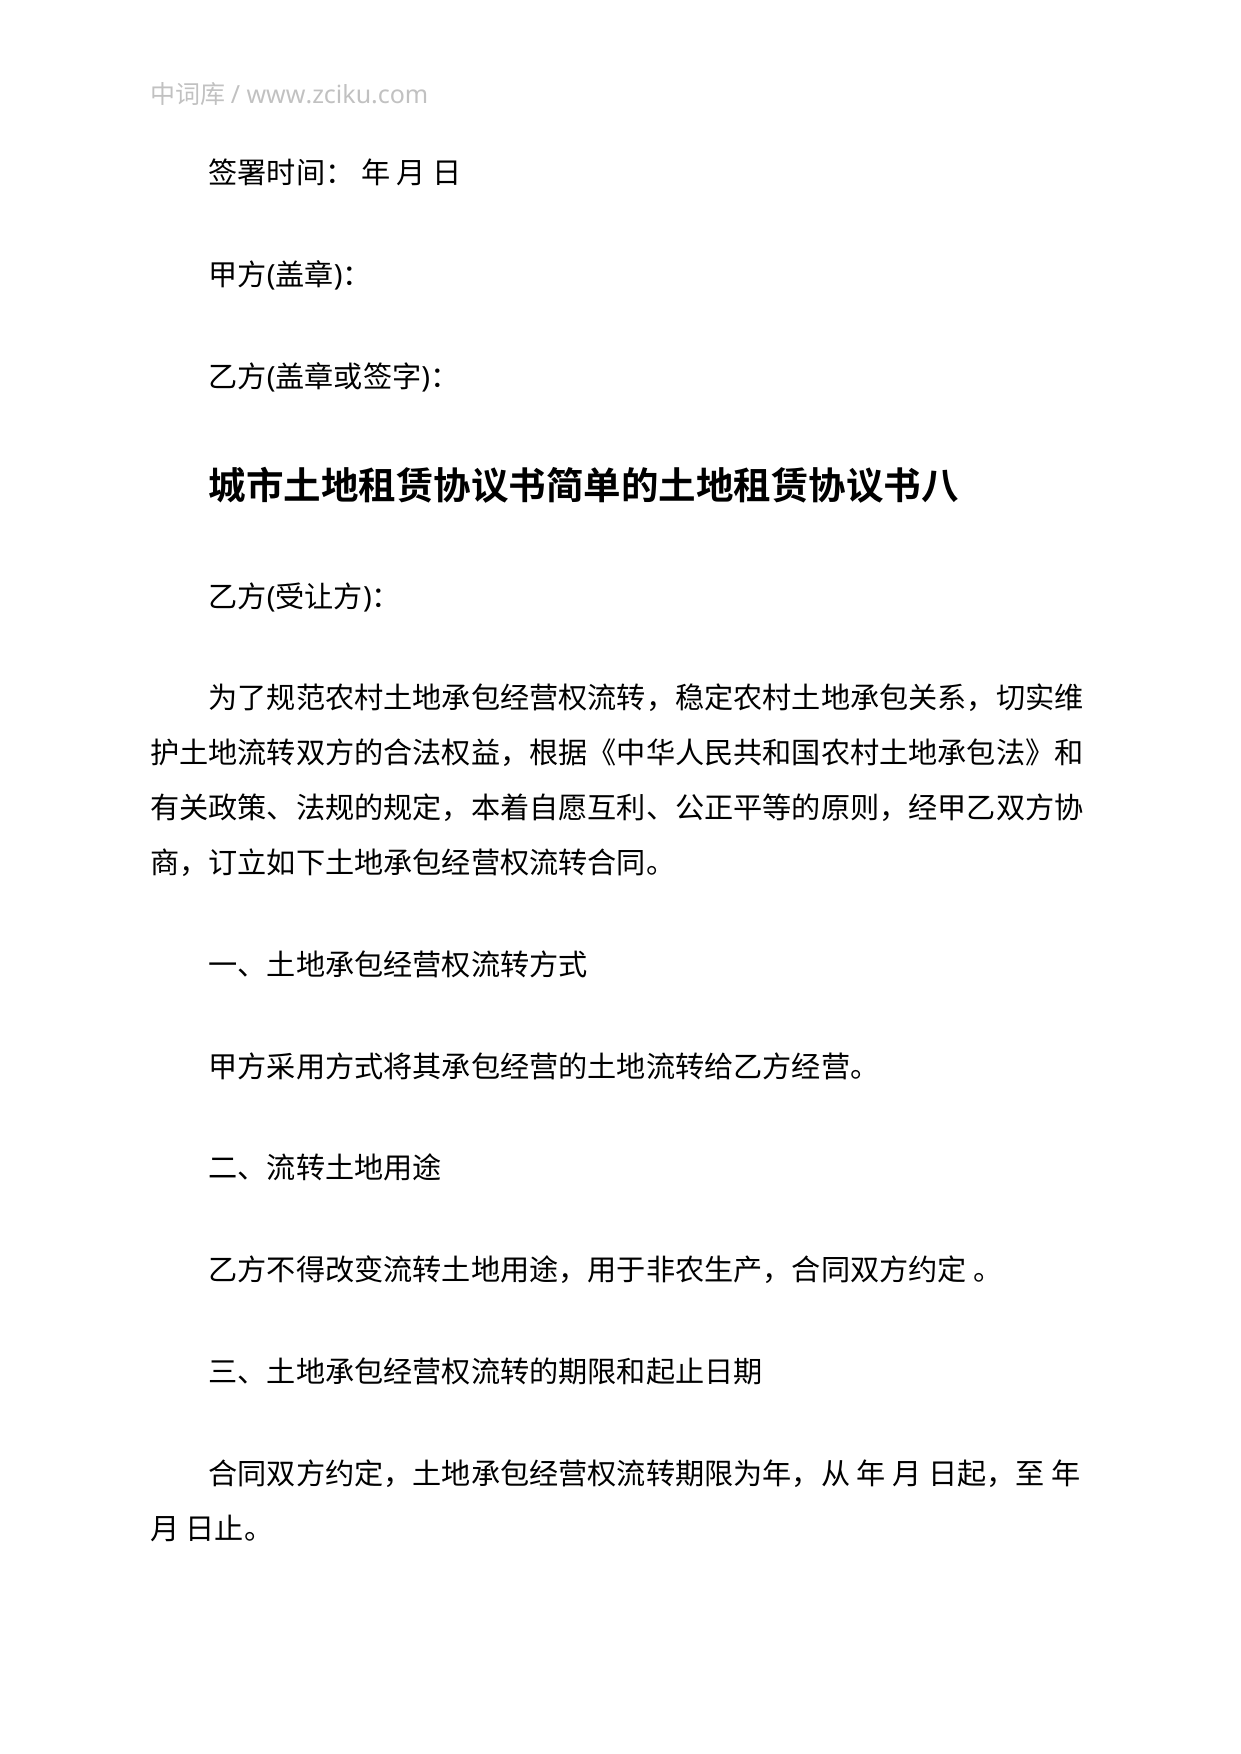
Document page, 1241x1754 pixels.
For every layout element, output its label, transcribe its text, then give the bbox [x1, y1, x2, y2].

text 二、流转土地用途 [150, 1145, 1090, 1187]
text 甲方采用方式将其承包经营的土地流转给乙方经营。 [150, 1043, 1090, 1086]
text 城市土地租赁协议书简单的土地租赁协议书八 [150, 456, 1090, 510]
text 甲方(盖章)： [150, 252, 1090, 294]
text 一、土地承包经营权流转方式 [150, 942, 1090, 984]
text 三、土地承包经营权流转的期限和起止日期 [150, 1349, 1090, 1391]
text 乙方(盖章或签字)： [150, 354, 1090, 396]
text 合同双方约定，土地承包经营权流转期限为年，从 年 月 日起，至 年 月 日止。 [150, 1450, 1090, 1548]
text 签署时间： 年 月 日 [150, 150, 1090, 192]
text 乙方不得改变流转土地用途，用于非农生产，合同双方约定 。 [150, 1247, 1090, 1289]
text 为了规范农村土地承包经营权流转，稳定农村土地承包关系，切实维护土地流转双方的合法权益，根据《中华人民共和国农村土地承包法》和有关政策、法规的规定，本着自愿互利、公正平等的原则，经甲乙双方协商，订立如下土地承包经营权流转合同。 [150, 675, 1090, 882]
text 乙方(受让方)： [150, 573, 1090, 616]
